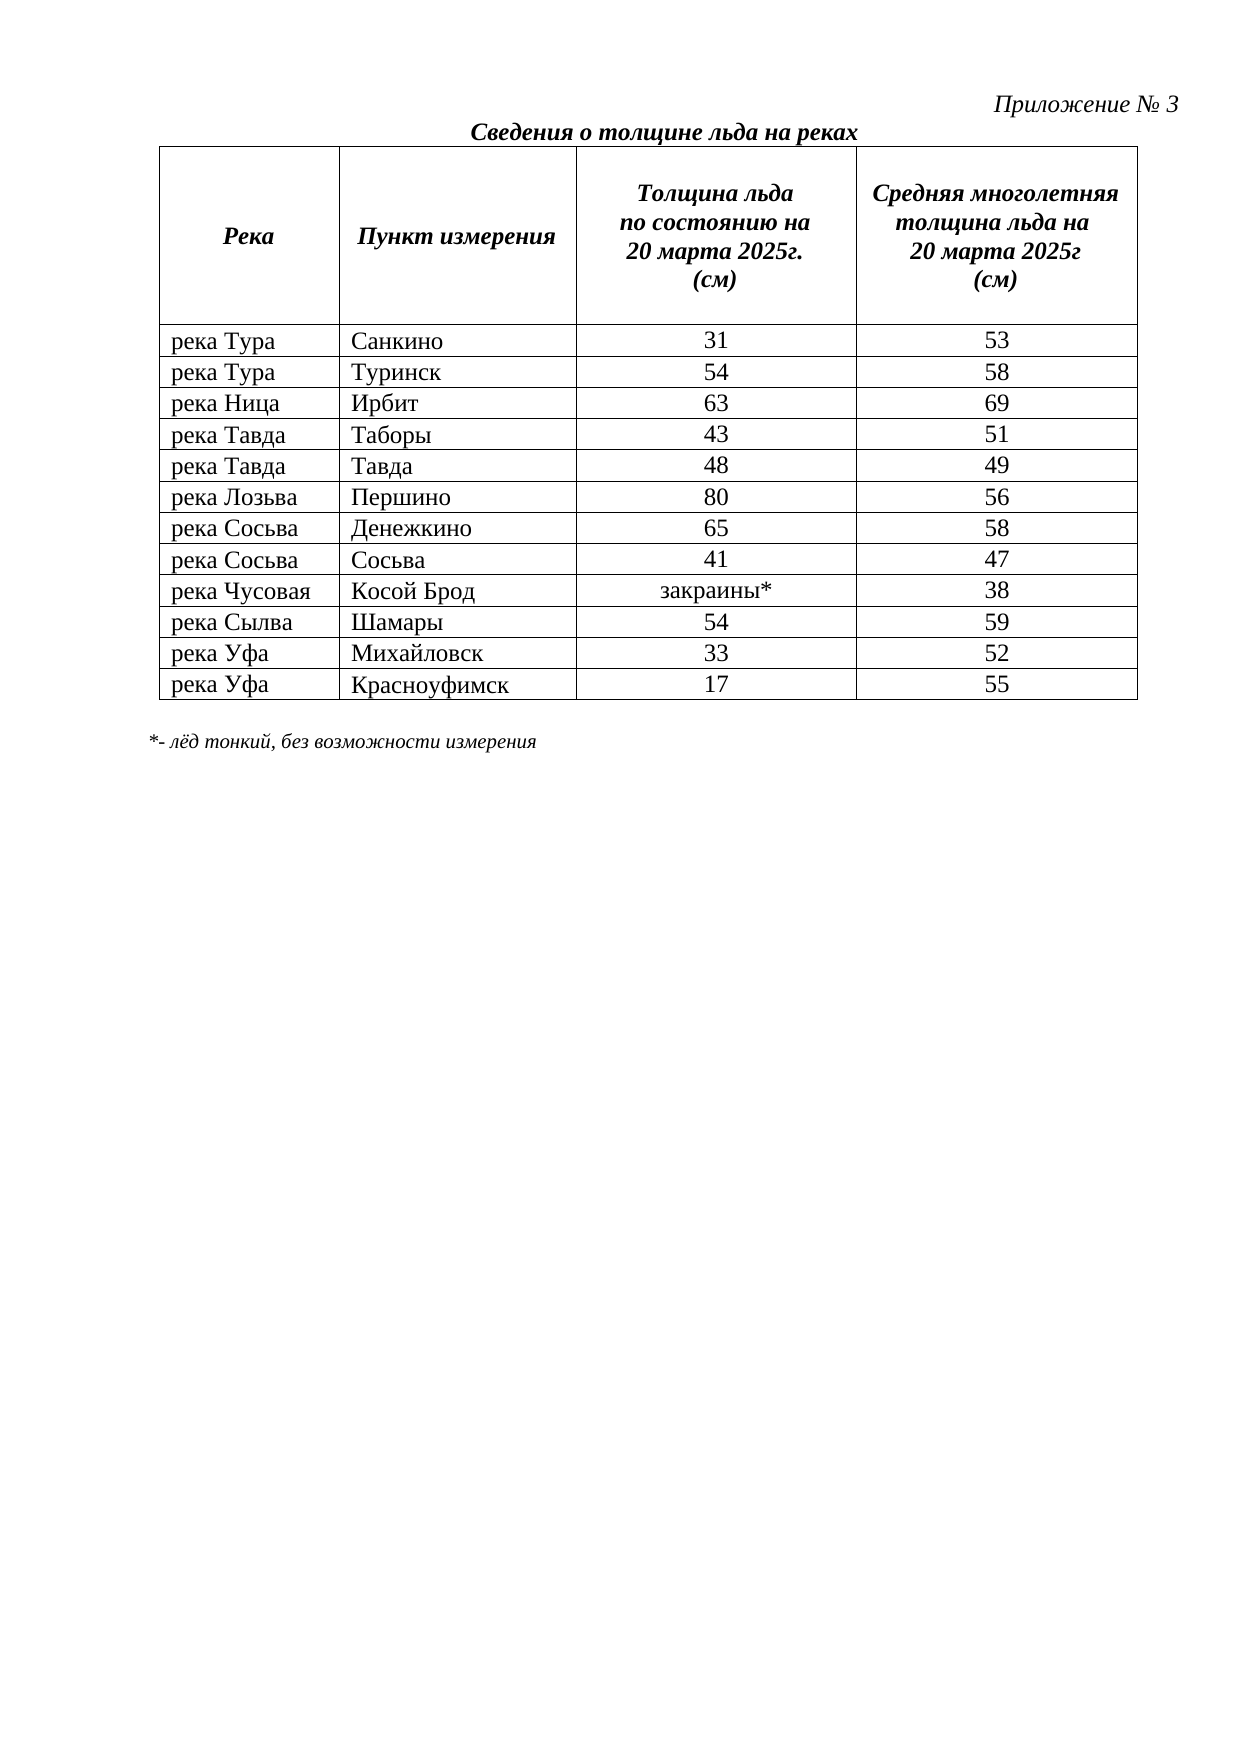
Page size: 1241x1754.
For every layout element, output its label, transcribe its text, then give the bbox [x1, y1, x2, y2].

table_cell 58 [857, 357, 1137, 387]
table_cell закраины* [577, 575, 856, 606]
table_cell 54 [577, 607, 856, 637]
table_cell река Сылва [160, 607, 339, 637]
table_cell 65 [577, 513, 856, 543]
table_cell 31 [577, 325, 856, 356]
table_header Пункт измерения [340, 147, 576, 324]
table_cell 47 [857, 544, 1137, 574]
table_cell 52 [857, 638, 1137, 668]
text *- лёд тонкий, без возможности измерения [148, 729, 1181, 753]
table_cell река Уфа [160, 669, 339, 699]
table_cell 55 [857, 669, 1137, 699]
text Сведения о толщине льда на реках [148, 117, 1181, 146]
table_cell река Ница [160, 388, 339, 418]
table_cell 53 [857, 325, 1137, 356]
table_cell 58 [857, 513, 1137, 543]
table_cell 80 [577, 482, 856, 512]
table_cell река Сосьва [160, 513, 339, 543]
table_header Толщина льда по состоянию на 20 марта 2025г. (см) [577, 147, 856, 324]
table_cell Денежкино [340, 513, 576, 543]
table_cell река Тура [160, 325, 339, 356]
table_cell 33 [577, 638, 856, 668]
table_cell 51 [857, 419, 1137, 449]
table_header Средняя многолетняя толщина льда на 20 марта 2025г (см) [857, 147, 1137, 324]
table_cell река Сосьва [160, 544, 339, 574]
table_cell 41 [577, 544, 856, 574]
table_cell 69 [857, 388, 1137, 418]
table_header Река [160, 147, 339, 324]
table_cell Таборы [340, 419, 576, 449]
table_cell Тавда [340, 450, 576, 481]
table_cell 56 [857, 482, 1137, 512]
table_cell река Уфа [160, 638, 339, 668]
table_cell Шамары [340, 607, 576, 637]
table_cell река Чусовая [160, 575, 339, 606]
table_cell река Тавда [160, 419, 339, 449]
table_cell Косой Брод [340, 575, 576, 606]
table_cell Красноуфимск [340, 669, 576, 699]
table_cell 49 [857, 450, 1137, 481]
table_cell 17 [577, 669, 856, 699]
table_cell Сосьва [340, 544, 576, 574]
table_cell река Тавда [160, 450, 339, 481]
table_cell 54 [577, 357, 856, 387]
table_cell 43 [577, 419, 856, 449]
table_cell 38 [857, 575, 1137, 606]
table_cell река Лозьва [160, 482, 339, 512]
table_cell 63 [577, 388, 856, 418]
table_cell Туринск [340, 357, 576, 387]
table_cell 59 [857, 607, 1137, 637]
table_cell река Тура [160, 357, 339, 387]
table_cell Ирбит [340, 388, 576, 418]
table_cell 48 [577, 450, 856, 481]
table_cell Санкино [340, 325, 576, 356]
text Приложение № 3 [148, 89, 1181, 117]
table_cell Першино [340, 482, 576, 512]
table_cell Михайловск [340, 638, 576, 668]
